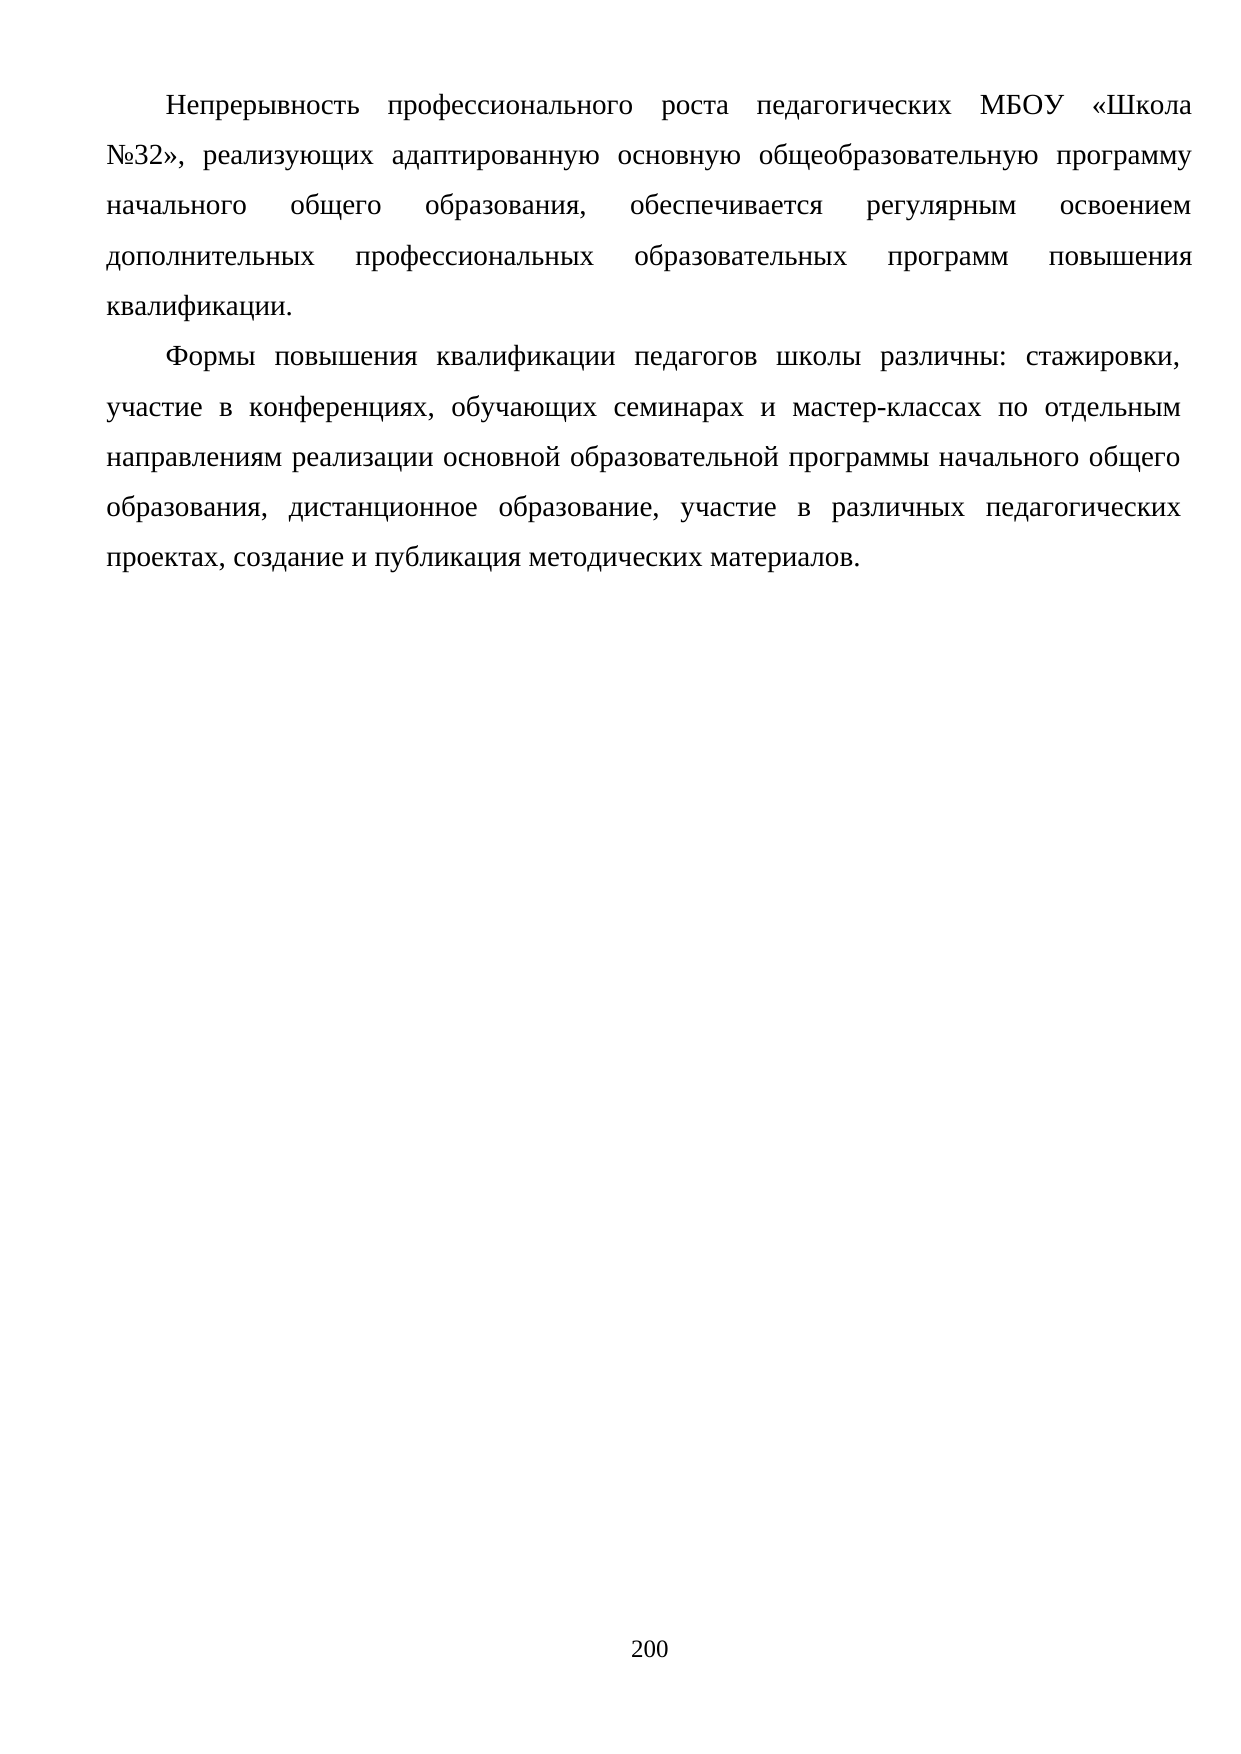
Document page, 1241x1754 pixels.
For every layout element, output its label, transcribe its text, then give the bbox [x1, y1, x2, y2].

text Формы повышения квалификации педагогов школы различны: стажировки, участие в конференциях, обучающих семинарах и мастер-классах по отдельным направлениям реализации основной образовательной программы начального общего образования, дистанционное образование, участие в различных педагогических проектах, создание и публикация методических материалов. [106, 338, 1181, 573]
text Непрерывность профессионального роста педагогических МБОУ «Школа №32», реализующих адаптированную основную общеобразовательную программу начального общего образования, обеспечивается регулярным освоением дополнительных профессиональных образовательных программ повышения квалификации. [106, 87, 1192, 322]
text 200 [629, 1634, 670, 1663]
